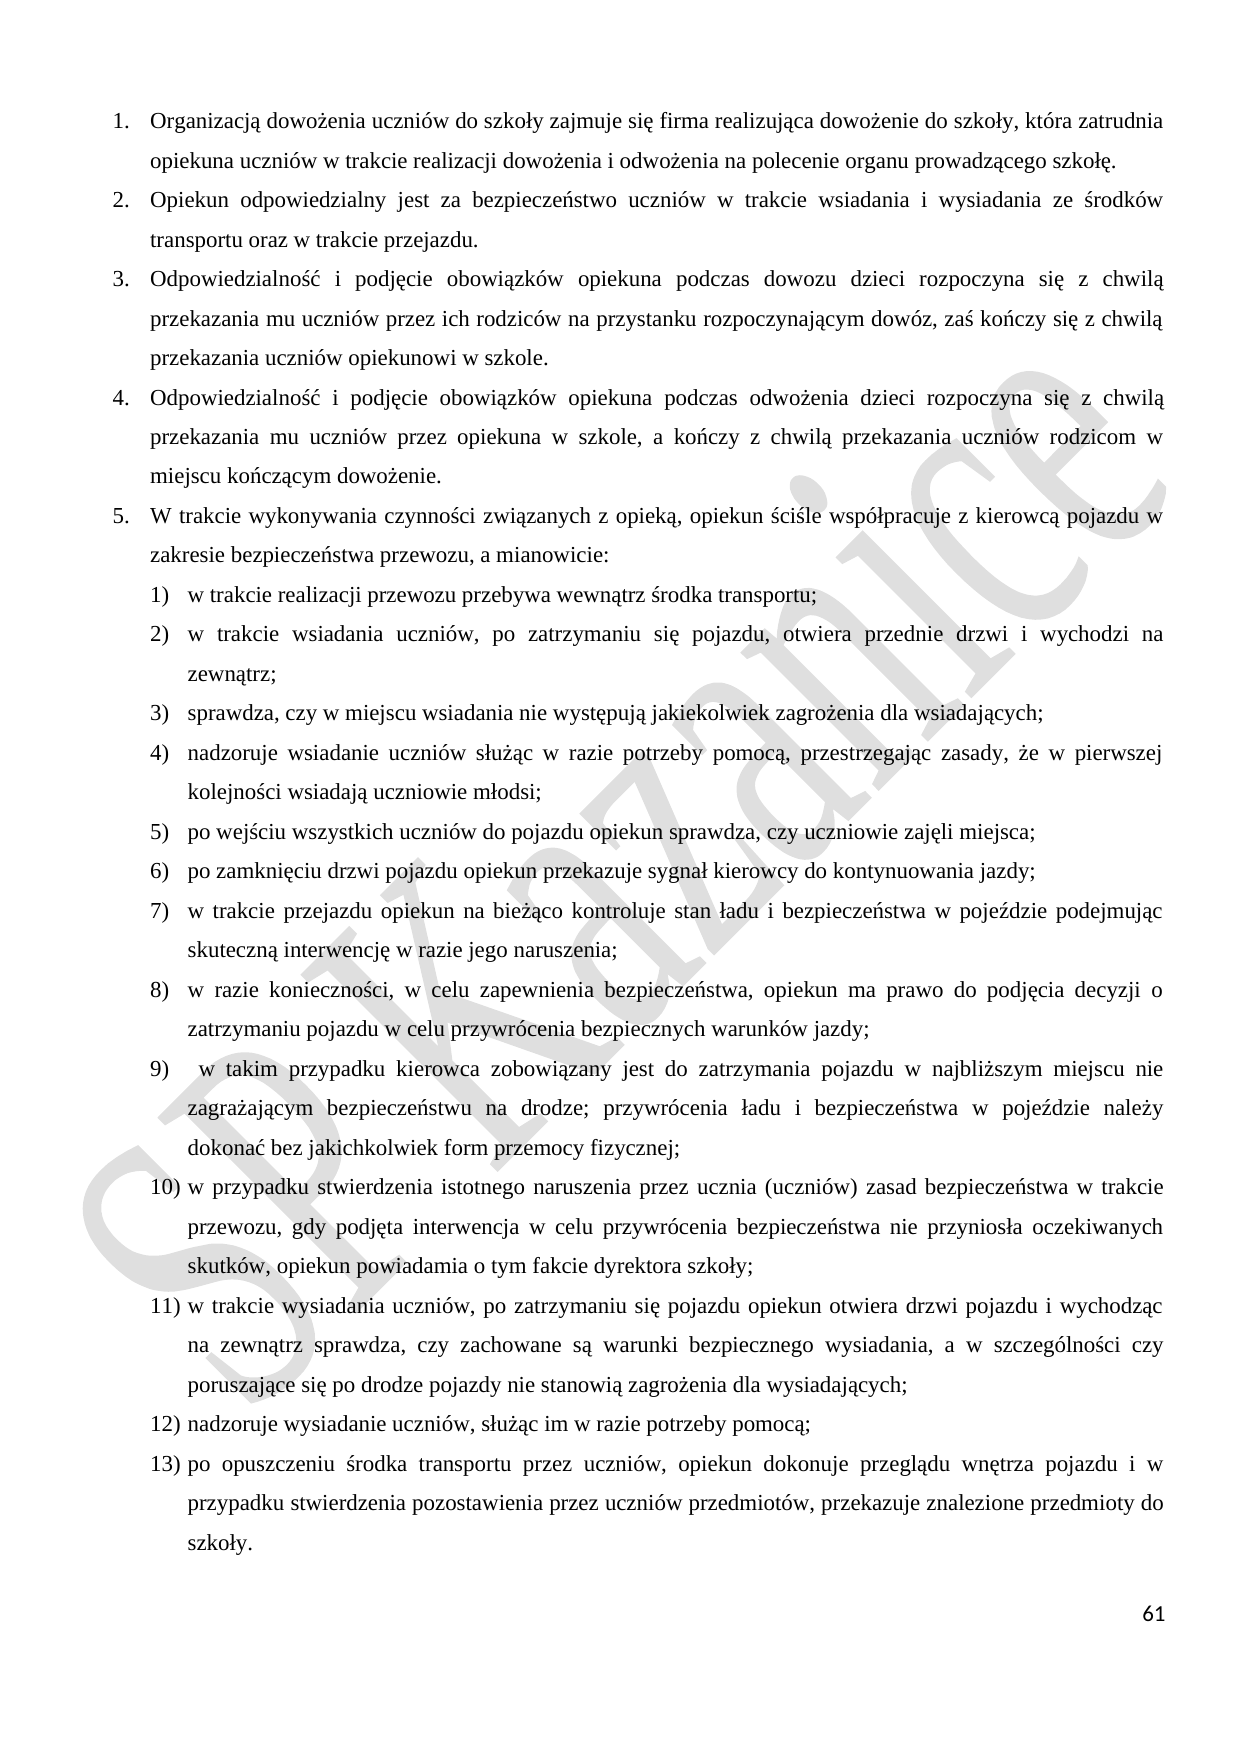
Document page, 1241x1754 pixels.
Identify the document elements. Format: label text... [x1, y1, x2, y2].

list Odpowiedzialność i podjęcie obowiązków opiekuna podczas odwożenia dzieci rozpoczyna się z chwilą przekazania mu uczniów przez opiekuna w szkole, a kończy z chwilą przekazania uczniów rodzicom w miejscu kończącym dowożenie. [112, 699, 1165, 805]
list sprawdza, czy w miejscu wsiadania nie występują jakiekolwiek zagrożenia dla wsiadających; [150, 1015, 1165, 1042]
list w trakcie przejazdu opiekun na bieżąco kontroluje stan ładu i bezpieczeństwa w pojeździe podejmując skuteczną interwencję w razie jego naruszenia; [150, 1213, 1165, 1278]
list Organizacją dowożenia uczniów do szkoły zajmuje się firma realizująca dowożenie do szkoły, która zatrudnia opiekuna uczniów w trakcie realizacji dowożenia i odwożenia na polecenie organu prowadzącego szkołę. [112, 423, 1165, 489]
list nadzoruje wsiadanie uczniów służąc w razie potrzeby pomocą, przestrzegając zasady, że w pierwszej kolejności wsiadają uczniowie młodsi; [150, 1055, 1165, 1121]
list w przypadku stwierdzenia istotnego naruszenia przez ucznia (uczniów) zasad bezpieczeństwa w trakcie przewozu, gdy podjęta interwencja w celu przywrócenia bezpieczeństwa nie przyniosła oczekiwanych skutków, opiekun powiadamia o tym fakcie dyrektora szkoły; [150, 1489, 1165, 1594]
list w razie konieczności, w celu zapewnienia bezpieczeństwa, opiekun ma prawo do podjęcia decyzji o zatrzymaniu pojazdu w celu przywrócenia bezpiecznych warunków jazdy; [150, 1292, 1165, 1357]
list w trakcie wsiadania uczniów, po zatrzymaniu się pojazdu, otwiera przednie drzwi i wychodzi na zewnątrz; [150, 936, 1165, 1002]
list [112, 107, 1165, 173]
list w trakcie realizacji przewozu przebywa wewnątrz środka transportu; [150, 897, 1165, 923]
list Odpowiedzialność i podjęcie obowiązków opiekuna podczas dowozu dzieci rozpoczyna się z chwilą przekazania mu uczniów przez ich rodziców na przystanku rozpoczynającym dowóz, zaś kończy się z chwilą przekazania uczniów opiekunowi w szkole. [112, 581, 1165, 686]
text Organizacja dowozu uczniów [75, 344, 1165, 371]
list w takim przypadku kierowca zobowiązany jest do zatrzymania pojazdu w najbliższym miejscu nie zagrażającym bezpieczeństwu na drodze; przywrócenia ładu i bezpieczeństwa w pojeździe należy dokonać bez jakichkolwiek form przemocy fizycznej; [150, 1371, 1165, 1476]
list W trakcie wykonywania czynności związanych z opieką, opiekun ściśle współpracuje z kierowcą pojazdu w zakresie bezpieczeństwa przewozu, a mianowicie: [112, 818, 1165, 884]
list Opiekun odpowiedzialny jest za bezpieczeństwo uczniów w trakcie wsiadania i wysiadania ze środków transportu oraz w trakcie przejazdu. [112, 502, 1165, 568]
list po zamknięciu drzwi pojazdu opiekun przekazuje sygnał kierowcy do kontynuowania jazdy; [150, 1173, 1165, 1199]
list po wejściu wszystkich uczniów do pojazdu opiekun sprawdza, czy uczniowie zajęli miejsca; [150, 1134, 1165, 1160]
text Rozdział 19 [75, 305, 1165, 331]
text § 68. [75, 384, 1165, 410]
list Zajęcia SKS obowiązkowe są dla klas 2, 3, 4 i 5. [112, 186, 1165, 213]
